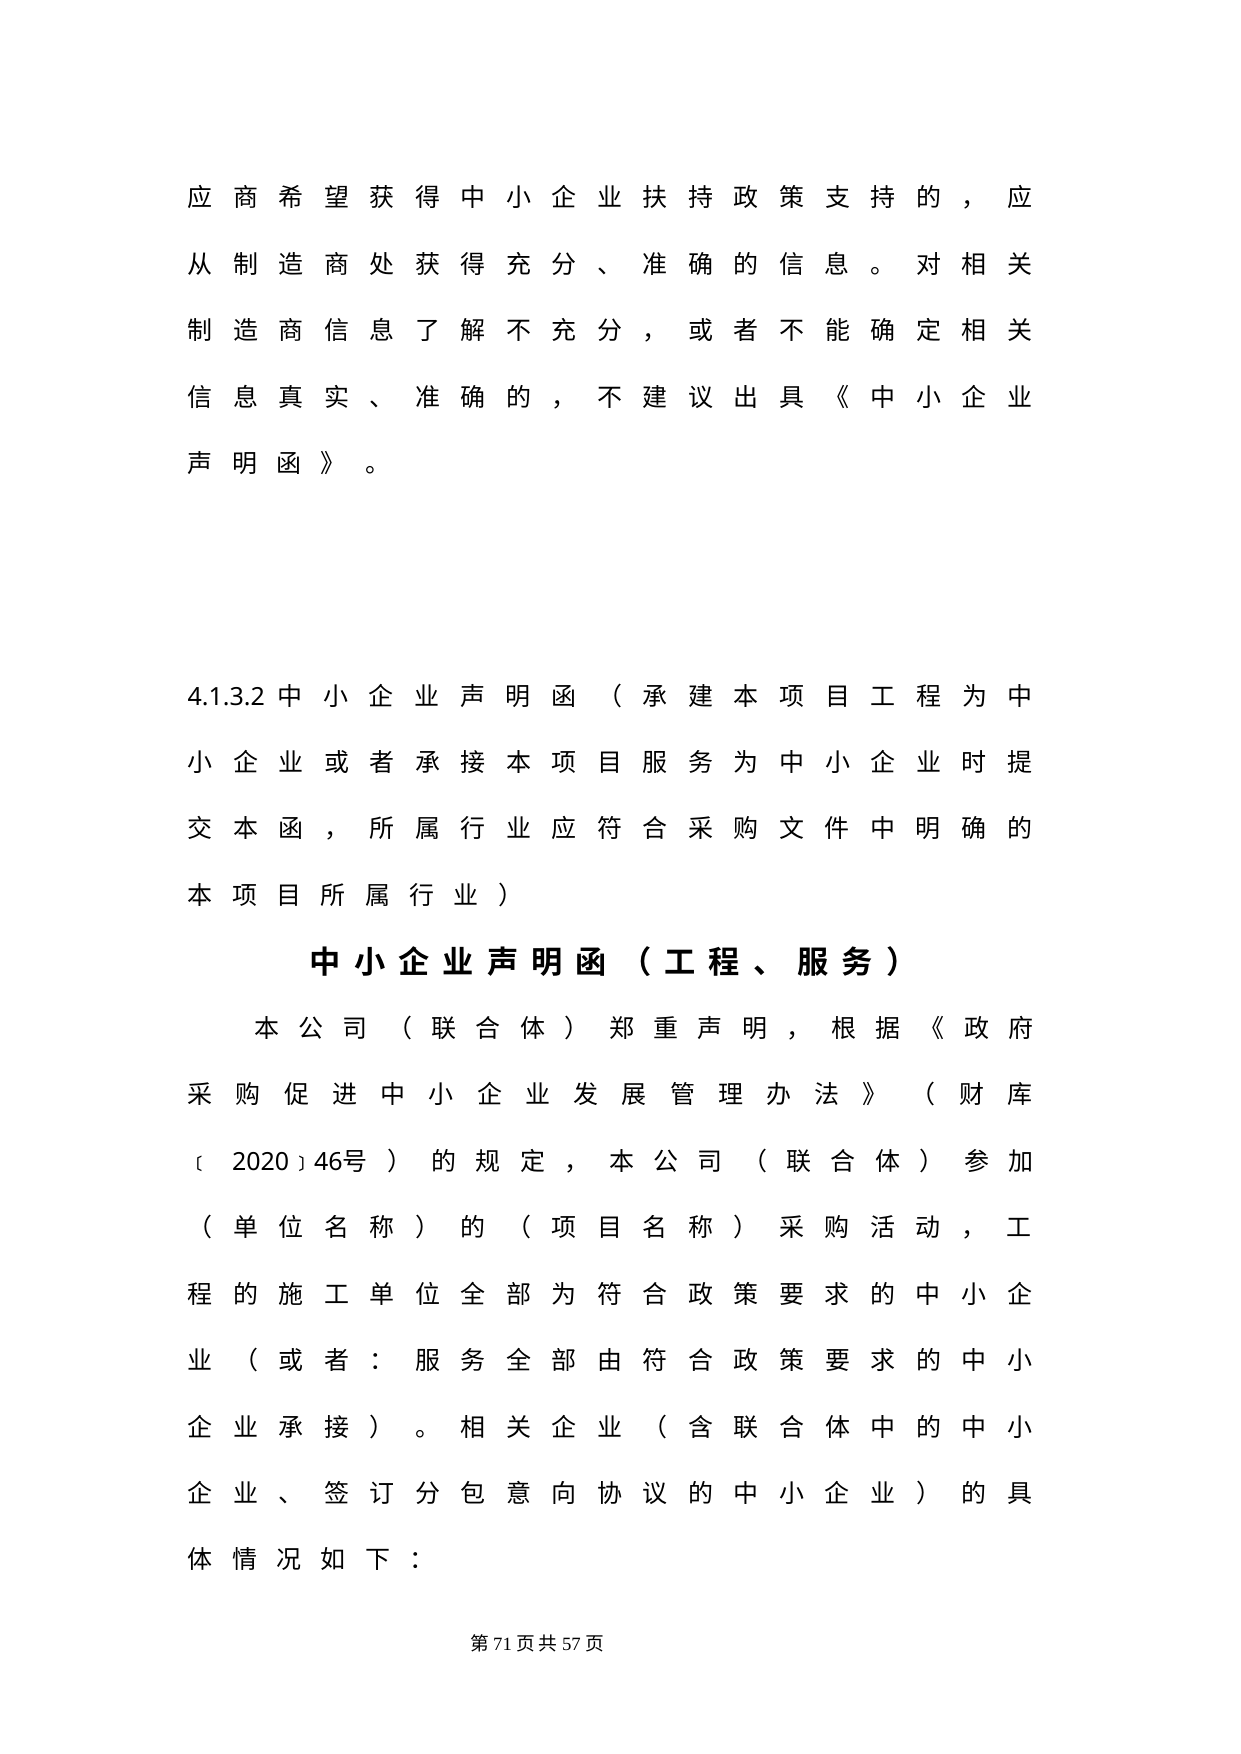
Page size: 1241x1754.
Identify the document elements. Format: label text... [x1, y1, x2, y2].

text 本公司（联合体）郑重声明，根据《政府采购促进中小企业发展管理办法》（财库﹝2020﹞46号）的规定，本公司（联合体）参加（单位名称）的（项目名称）采购活动，工程的施工单位全部为符合政策要求的中小企业（或者：服务全部由符合政策要求的中小企业承接）。相关企业（含联合体中的中小企业、签订分包意向协议的中小企业）的具体情况如下： [187, 993, 1053, 1591]
text 中小企业声明函（工程、服务） [187, 927, 1053, 993]
text 4.1.3.2中小企业声明函（承建本项目工程为中小企业或者承接本项目服务为中小企业时提交本函，所属行业应符合采购文件中明确的本项目所属行业） [187, 661, 1053, 927]
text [187, 162, 1053, 495]
